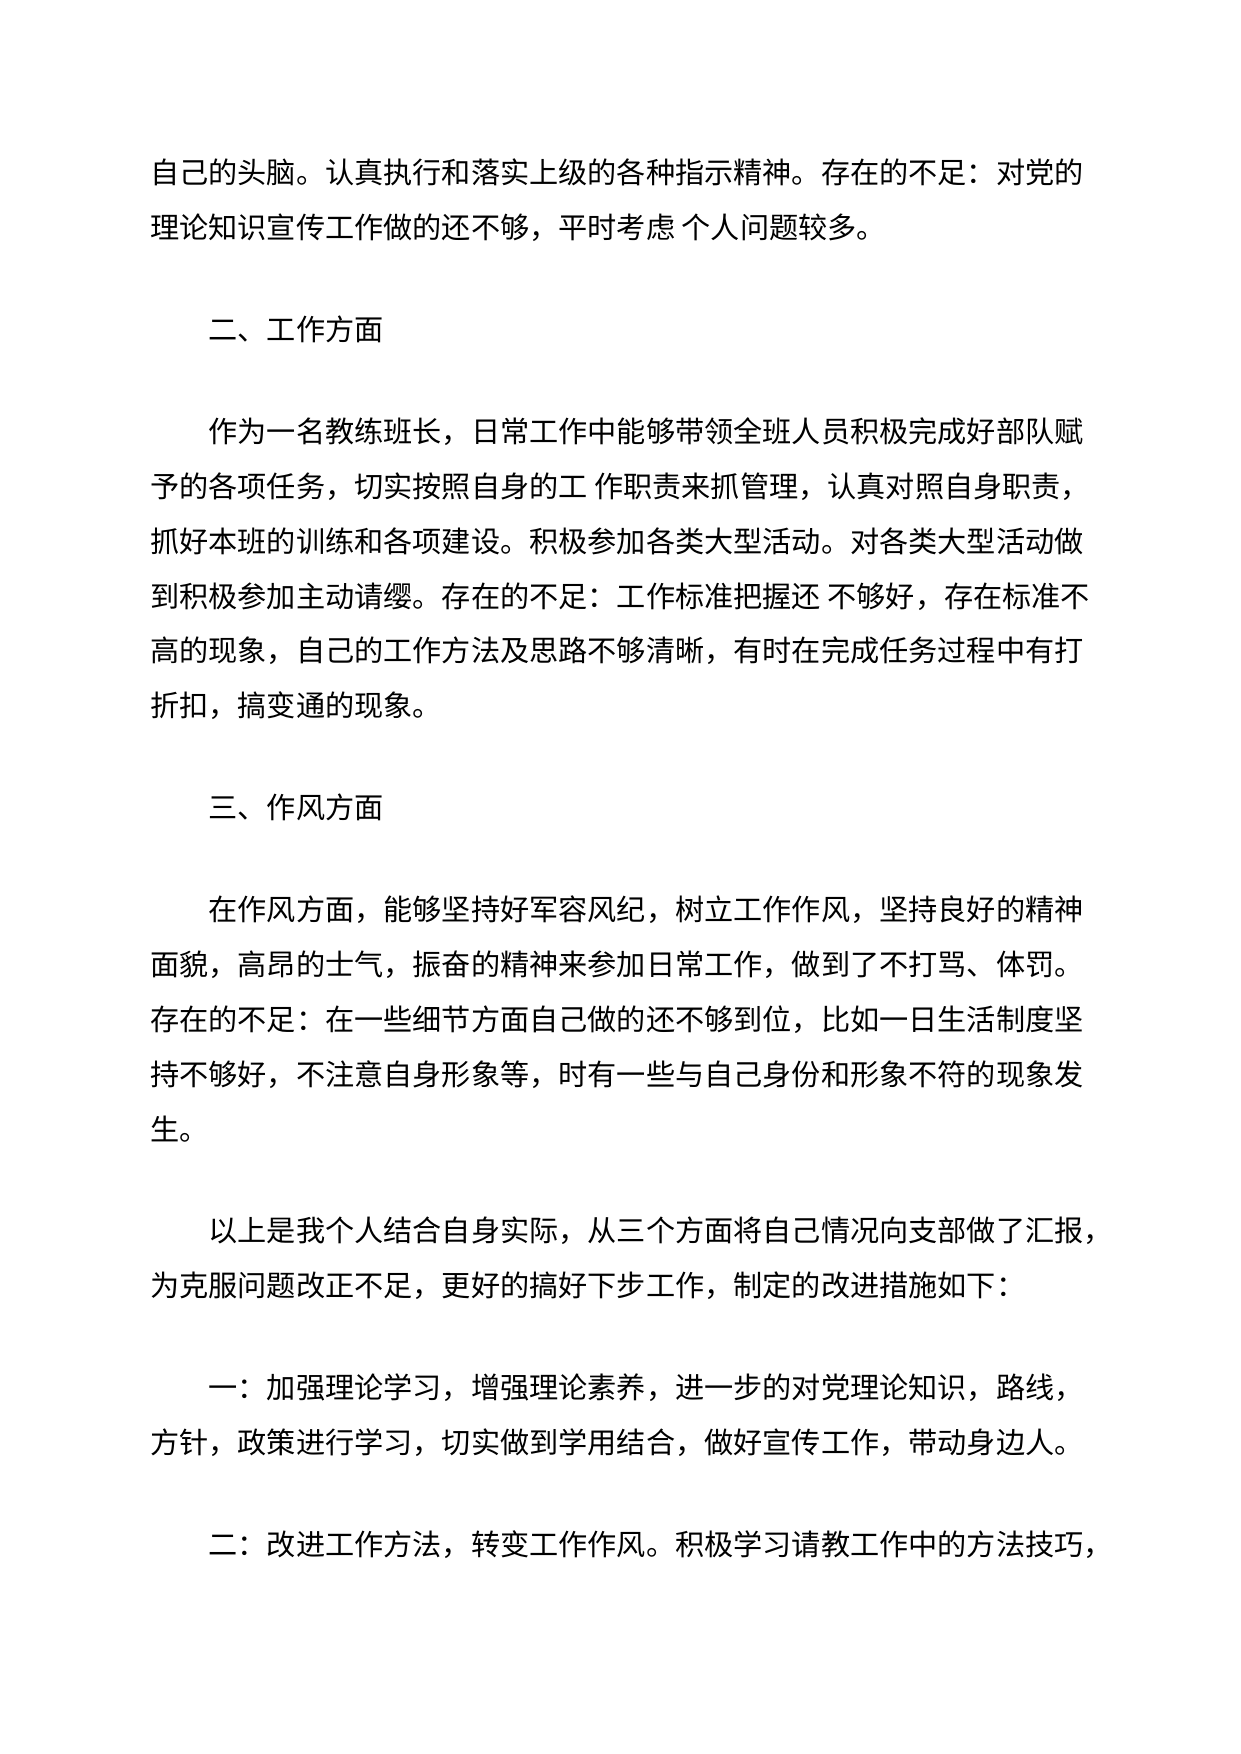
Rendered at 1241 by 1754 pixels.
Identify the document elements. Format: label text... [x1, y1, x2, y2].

text 在作风方面，能够坚持好军容风纪，树立工作作风，坚持良好的精神面貌，高昂的士气，振奋的精神来参加日常工作，做到了不打骂、体罚。存在的不足：在一些细节方面自己做的还不够到位，比如一日生活制度坚持不够好，不注意自身形象等，时有一些与自己身份和形象不符的现象发生。 [150, 886, 1090, 1148]
text 二、工作方面 [150, 307, 1090, 349]
text 一：加强理论学习，增强理论素养，进一步的对党理论知识，路线，方针，政策进行学习，切实做到学用结合，做好宣传工作，带动身边人。 [150, 1364, 1090, 1462]
text 三、作风方面 [150, 785, 1090, 827]
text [150, 1521, 1090, 1563]
text 以上是我个人结合自身实际，从三个方面将自己情况向支部做了汇报，为克服问题改正不足，更好的搞好下步工作，制定的改进措施如下： [150, 1208, 1090, 1305]
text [150, 150, 1090, 247]
text 作为一名教练班长，日常工作中能够带领全班人员积极完成好部队赋予的各项任务，切实按照自身的工 作职责来抓管理，认真对照自身职责，抓好本班的训练和各项建设。积极参加各类大型活动。对各类大型活动做到积极参加主动请缨。存在的不足：工作标准把握还 不够好，存在标准不高的现象，自己的工作方法及思路不够清晰，有时在完成任务过程中有打折扣，搞变通的现象。 [150, 408, 1090, 725]
